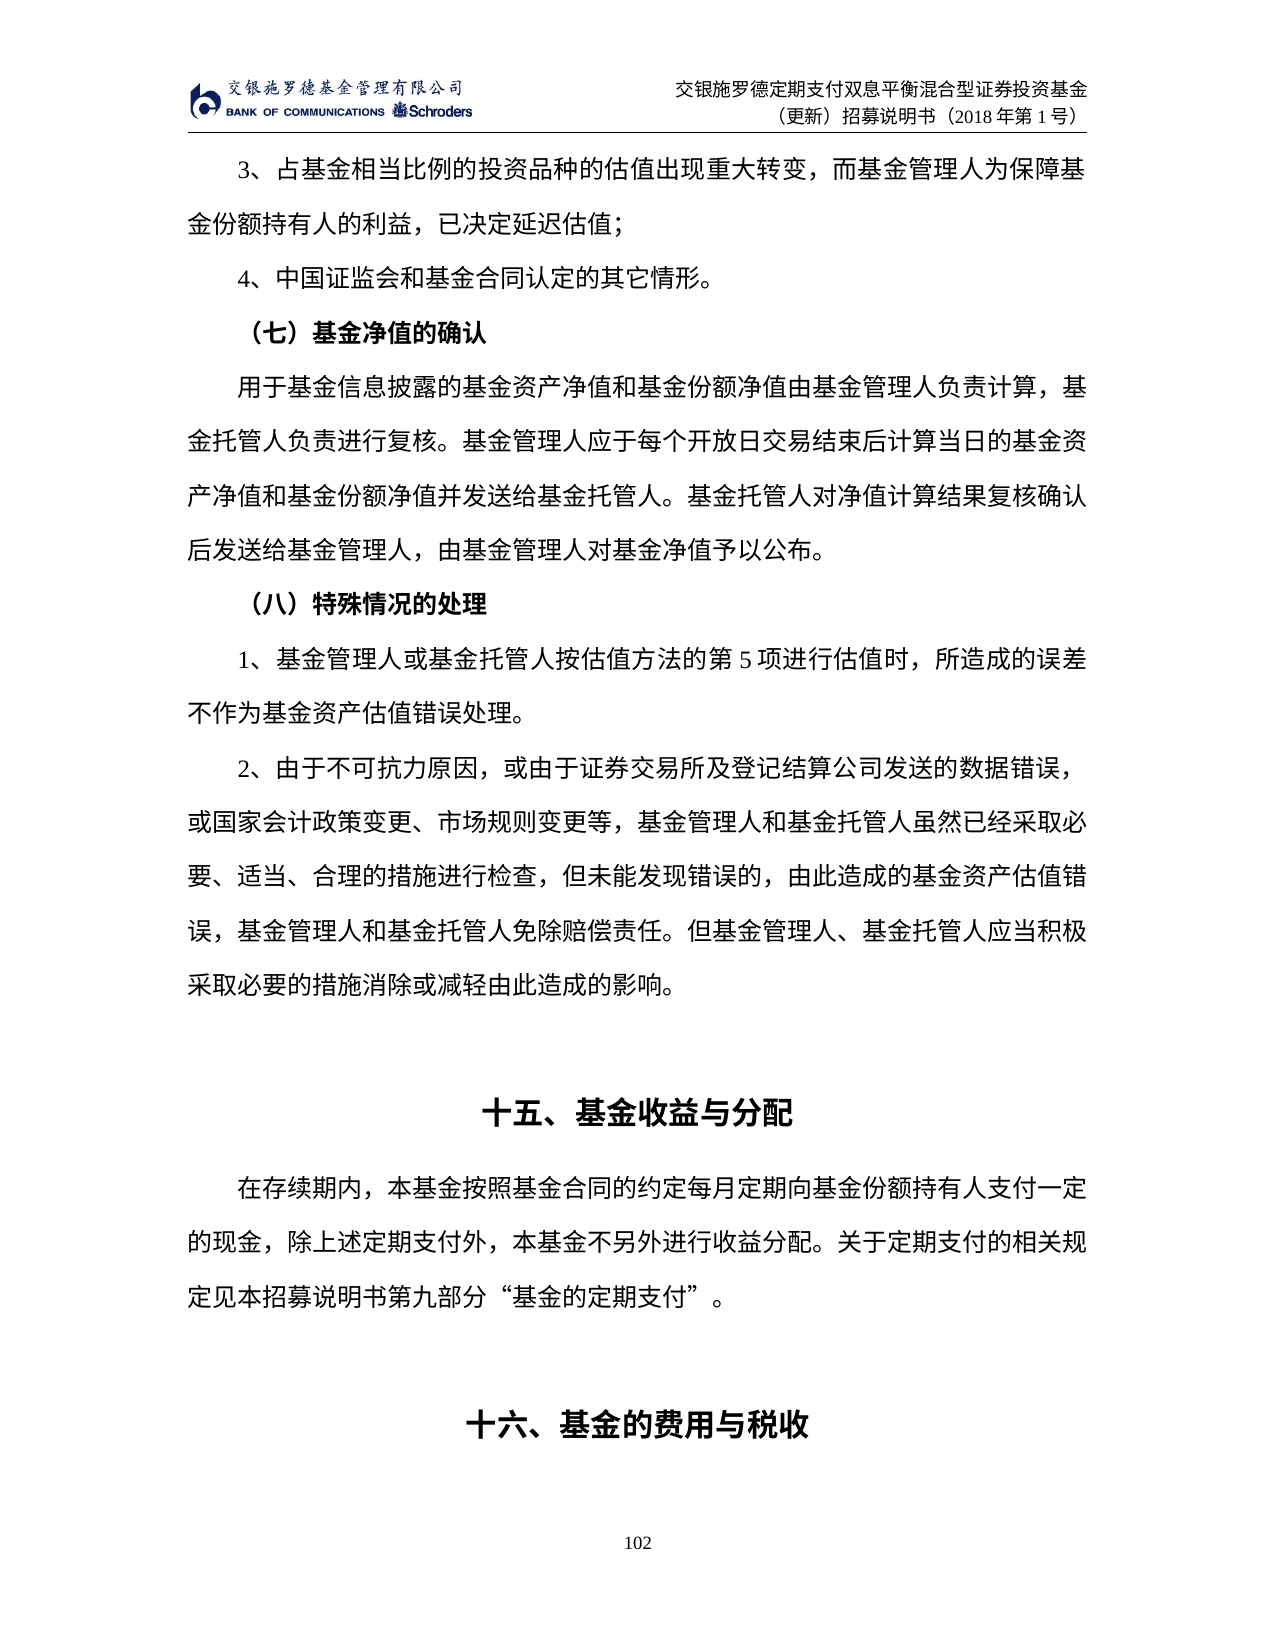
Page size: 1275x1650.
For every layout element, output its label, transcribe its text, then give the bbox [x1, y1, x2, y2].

text 4、中国证监会和基金合同认定的其它情形。 [187, 259, 1087, 295]
text 十六、基金的费用与税收 [187, 1400, 1087, 1445]
text 用于基金信息披露的基金资产净值和基金份额净值由基金管理人负责计算，基金托管人负责进行复核。基金管理人应于每个开放日交易结束后计算当日的基金资产净值和基金份额净值并发送给基金托管人。基金托管人对净值计算结果复核确认后发送给基金管理人，由基金管理人对基金净值予以公布。 [187, 367, 1087, 567]
text 在存续期内，本基金按照基金合同的约定每月定期向基金份额持有人支付一定的现金，除上述定期支付外，本基金不另外进行收益分配。关于定期支付的相关规定见本招募说明书第九部分“基金的定期支付”。 [187, 1168, 1087, 1313]
text （八）特殊情况的处理 [187, 585, 1087, 621]
text 3、占基金相当比例的投资品种的估值出现重大转变，而基金管理人为保障基金份额持有人的利益，已决定延迟估值； [187, 150, 1087, 241]
text 2、由于不可抗力原因，或由于证券交易所及登记结算公司发送的数据错误，或国家会计政策变更、市场规则变更等，基金管理人和基金托管人虽然已经采取必要、适当、合理的措施进行检查，但未能发现错误的，由此造成的基金资产估值错误，基金管理人和基金托管人免除赔偿责任。但基金管理人、基金托管人应当积极采取必要的措施消除或减轻由此造成的影响。 [187, 748, 1087, 1002]
text （七）基金净值的确认 [187, 313, 1087, 349]
text 1、基金管理人或基金托管人按估值方法的第5项进行估值时，所造成的误差不作为基金资产估值错误处理。 [187, 639, 1087, 730]
picture [190, 79, 472, 119]
text 十五、基金收益与分配 [187, 1088, 1087, 1133]
